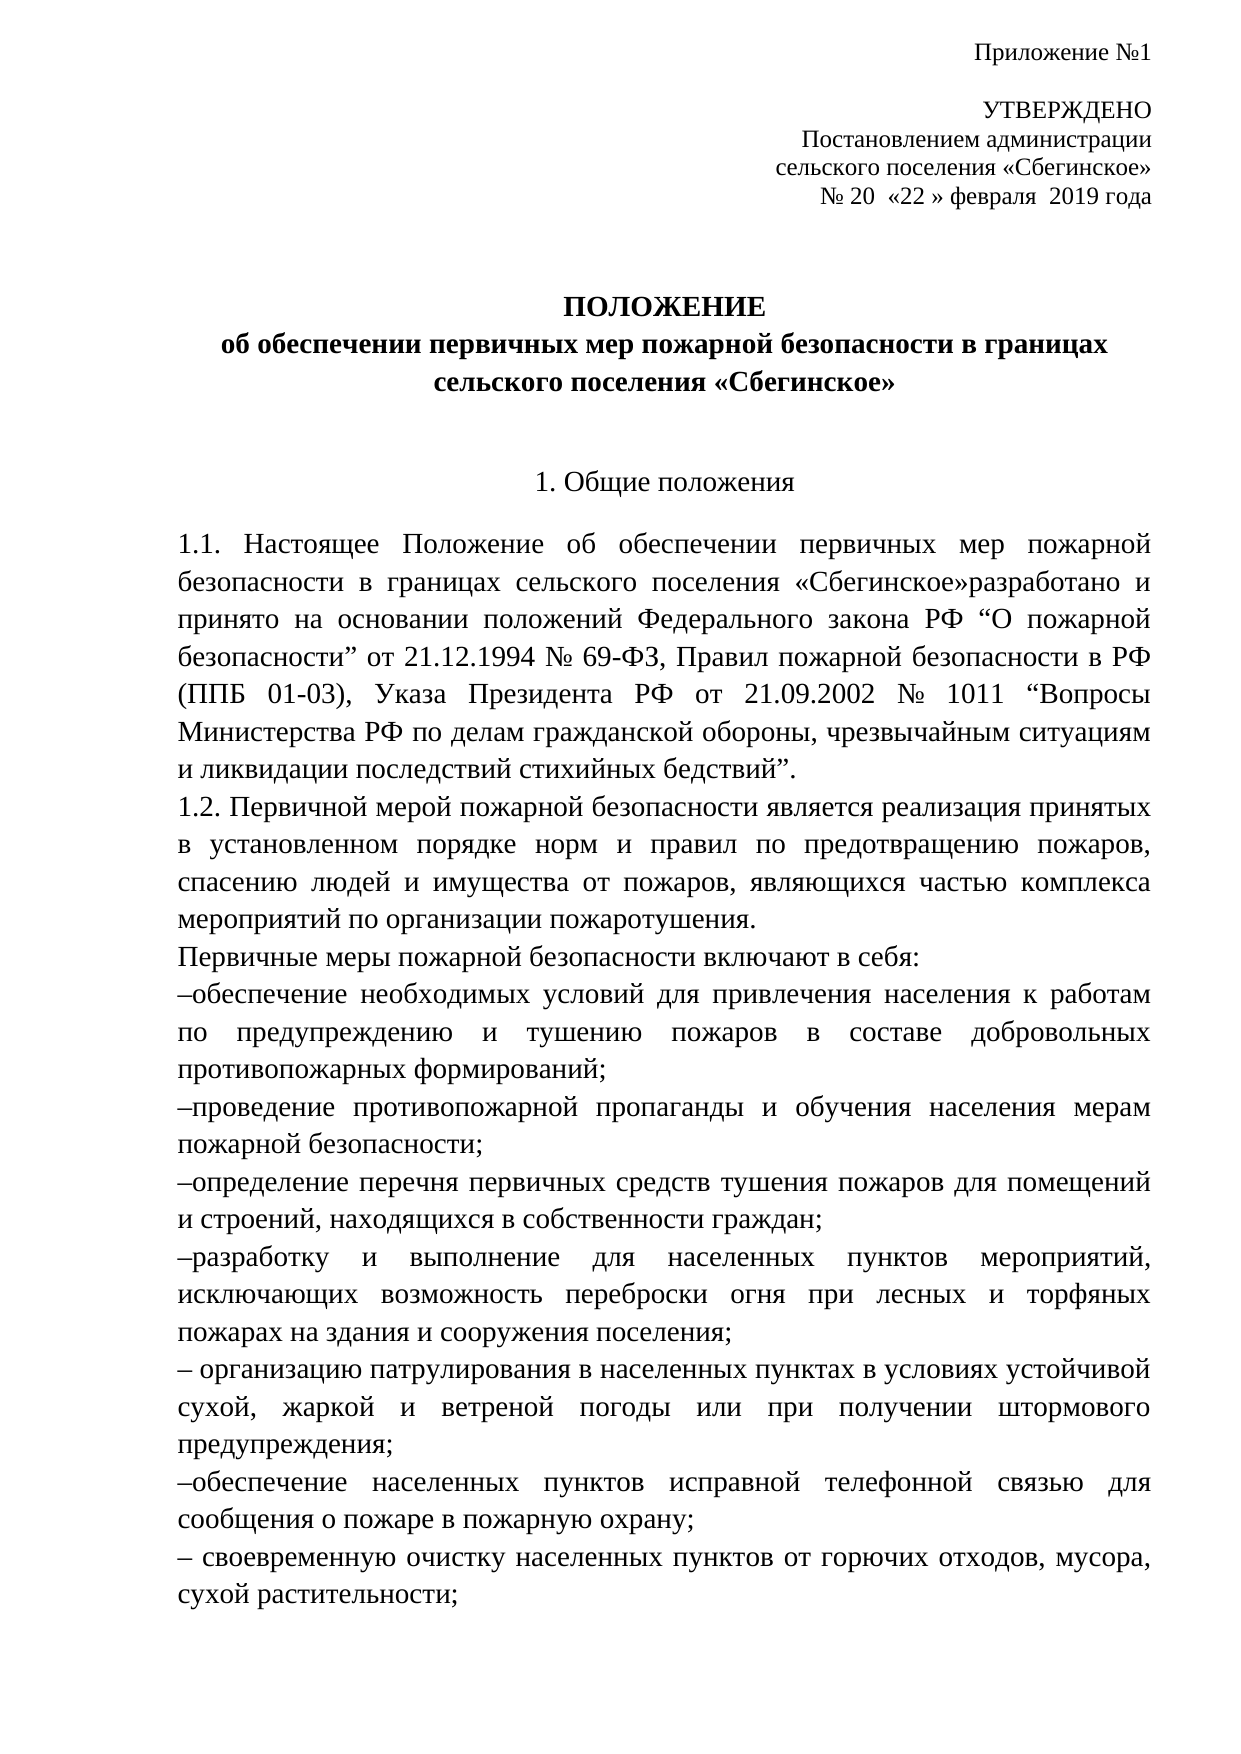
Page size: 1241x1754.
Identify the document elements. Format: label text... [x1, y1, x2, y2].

text –определение перечня первичных средств тушения пожаров для помещений и строений, находящихся в собственности граждан; [177, 1160, 1152, 1235]
text об обеспечении первичных мер пожарной безопасности в границах сельского поселения «Сбегинское» [177, 322, 1152, 397]
text –проведение противопожарной пропаганды и обучения населения мерам пожарной безопасности; [177, 1085, 1152, 1160]
text – организацию патрулирования в населенных пунктах в условиях устойчивой сухой, жаркой и ветреной погоды или при получении штормового предупреждения; [177, 1347, 1152, 1460]
text 1.2. Первичной мерой пожарной безопасности является реализация принятых в установленном порядке норм и правил по предотвращению пожаров, спасению людей и имущества от пожаров, являющихся частью комплекса мероприятий по организации пожаротушения. [177, 785, 1152, 935]
text –обеспечение необходимых условий для привлечения населения к работам по предупреждению и тушению пожаров в составе добровольных противопожарных формирований; [177, 972, 1152, 1085]
text Первичные меры пожарной безопасности включают в себя: [177, 935, 1152, 972]
text сельского поселения «Сбегинское» [177, 152, 1152, 181]
text № 20 «22 » февраля 2019 года [177, 181, 1152, 210]
text 1. Общие положения [177, 460, 1152, 497]
text ПОЛОЖЕНИЕ [177, 285, 1152, 322]
text Постановлением администрации [177, 124, 1152, 152]
text –обеспечение населенных пунктов исправной телефонной связью для сообщения о пожаре в пожарную охрану; [177, 1460, 1152, 1535]
text УТВЕРЖДЕНО [177, 95, 1152, 124]
text – своевременную очистку населенных пунктов от горючих отходов, мусора, сухой растительности; [177, 1535, 1152, 1610]
text 1.1. Настоящее Положение об обеспечении первичных мер пожарной безопасности в границах сельского поселения «Сбегинское»разработано и принято на основании положений Федерального закона РФ “О пожарной безопасности” от 21.12.1994 № 69-ФЗ, Правил пожарной безопасности в РФ (ППБ 01-03), Указа Президента РФ от 21.09.2002 № 1011 “Вопросы Министерства РФ по делам гражданской обороны, чрезвычайным ситуациям и ликвидации последствий стихийных бедствий”. [177, 522, 1152, 785]
text –разработку и выполнение для населенных пунктов мероприятий, исключающих возможность переброски огня при лесных и торфяных пожарах на здания и сооружения поселения; [177, 1235, 1152, 1347]
text Приложение №1 [177, 37, 1152, 66]
